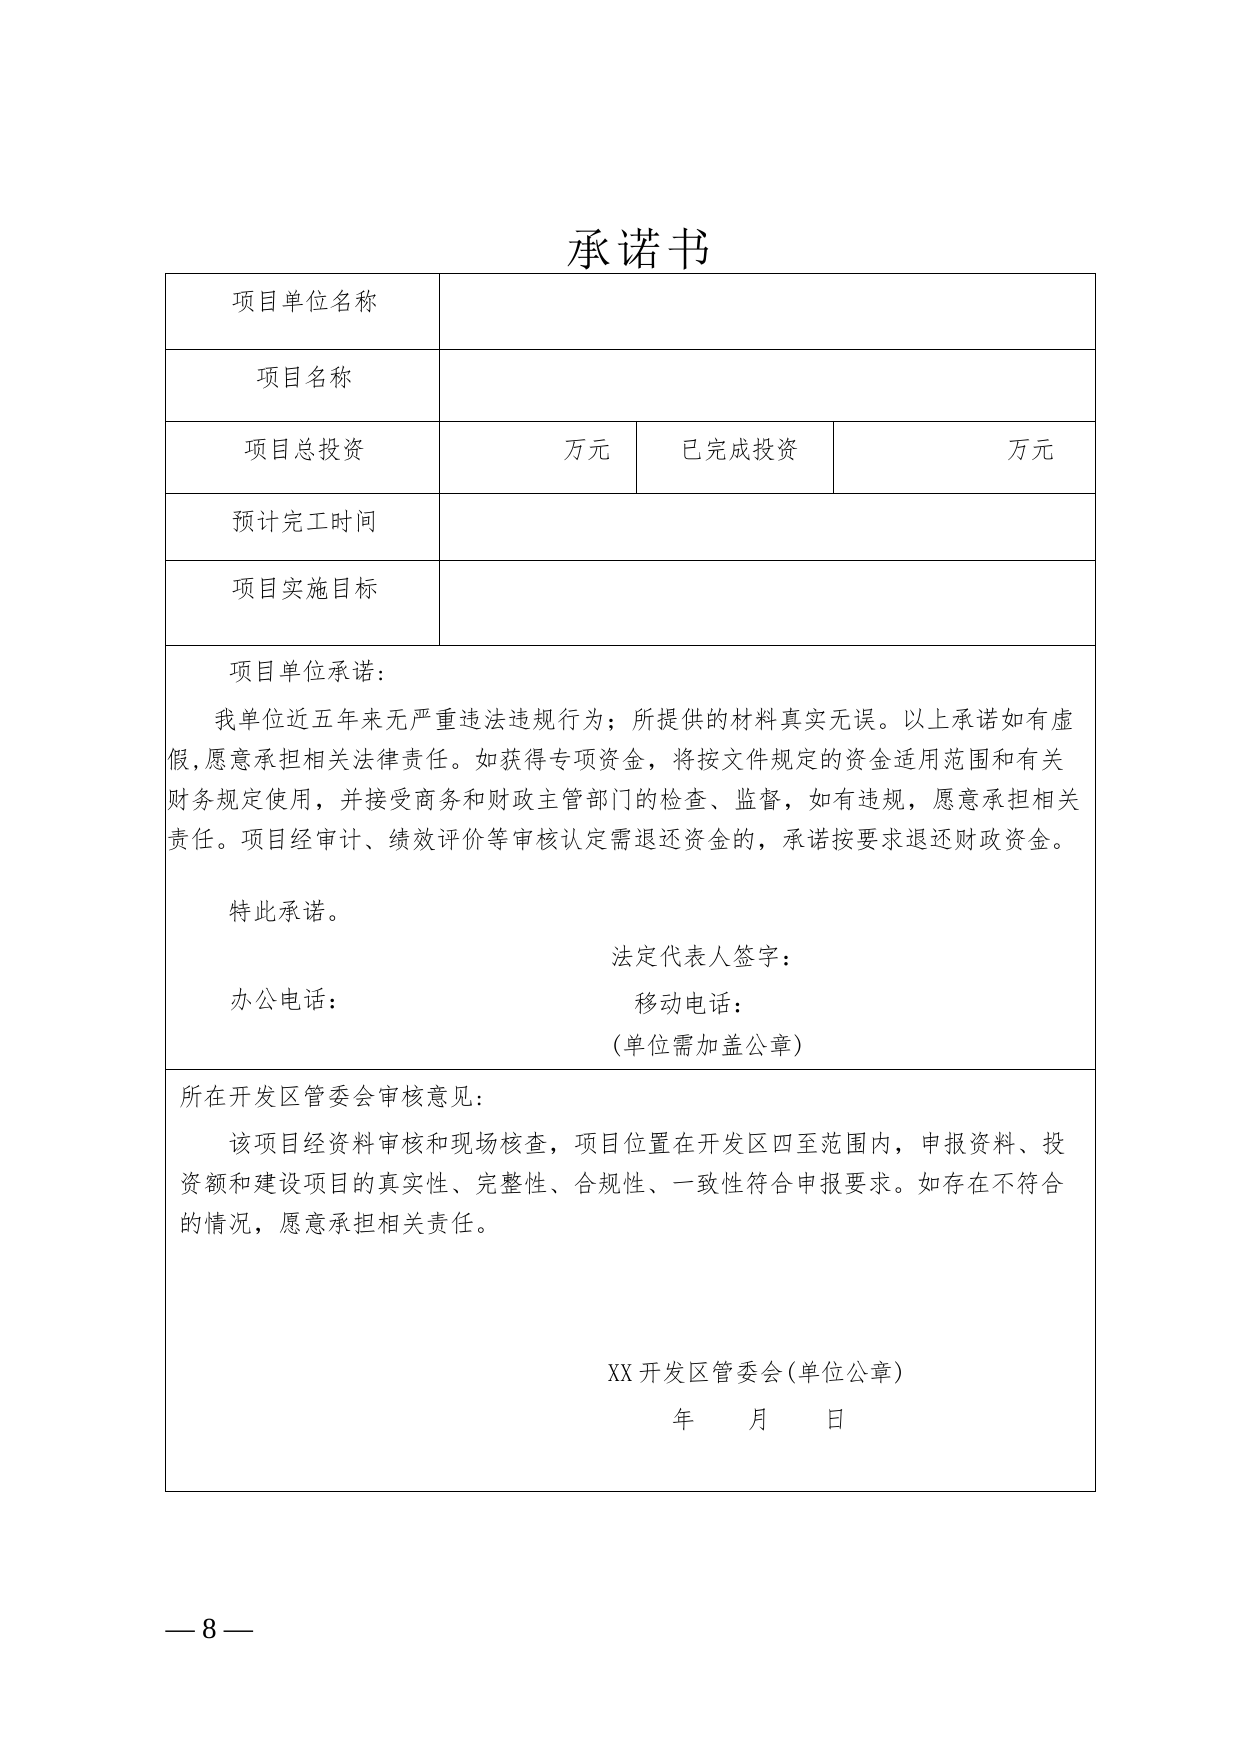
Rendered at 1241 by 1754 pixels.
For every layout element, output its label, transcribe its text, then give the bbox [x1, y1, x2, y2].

table_cell 万元 [834, 422, 1095, 493]
table_cell [440, 494, 1095, 560]
table_cell 所在开发区管委会审核意见: 该项目经资料审核和现场核查，项目位置在开发区四至范围内，申报资料、投资额和建设项目的真实性、完整性、合规性、一致性符合申报要求。如存在不符合的情况，愿意承担相关责任。 XX开发区管委会(单位公章) 年 月 日 [166, 1070, 1095, 1491]
table_cell [440, 350, 1095, 421]
table_cell 项目名称 [166, 350, 439, 421]
table_cell 项目实施目标 [166, 561, 439, 645]
table_cell 法定代表人签字： 移动电话： (单位需加盖公章) [439, 890, 1095, 1069]
table_header 项目单位名称 [166, 274, 439, 349]
table_cell 已完成投资 [637, 422, 833, 493]
table_cell 预计完工时间 [166, 494, 439, 560]
table_cell 项目总投资 [166, 422, 439, 493]
table_header [440, 274, 1095, 349]
table_cell 特此承诺。 办公电话： [166, 890, 439, 1069]
text 承诺书 [566, 238, 1087, 273]
table_cell 万元 [440, 422, 636, 493]
table_cell [440, 561, 1095, 645]
table_cell 项目单位承诺: 我单位近五年来无严重违法违规行为；所提供的材料真实无误。以上承诺如有虚假,愿意承担相关法律责任。如获得专项资金，将按文件规定的资金适用范围和有关财务规定使用，并接受商务和财政主管部门的检查、监督，如有违规，愿意承担相关责任。项目经审计、绩效评价等审核认定需退还资金的，承诺按要求退还财政资金。 [166, 646, 1095, 890]
